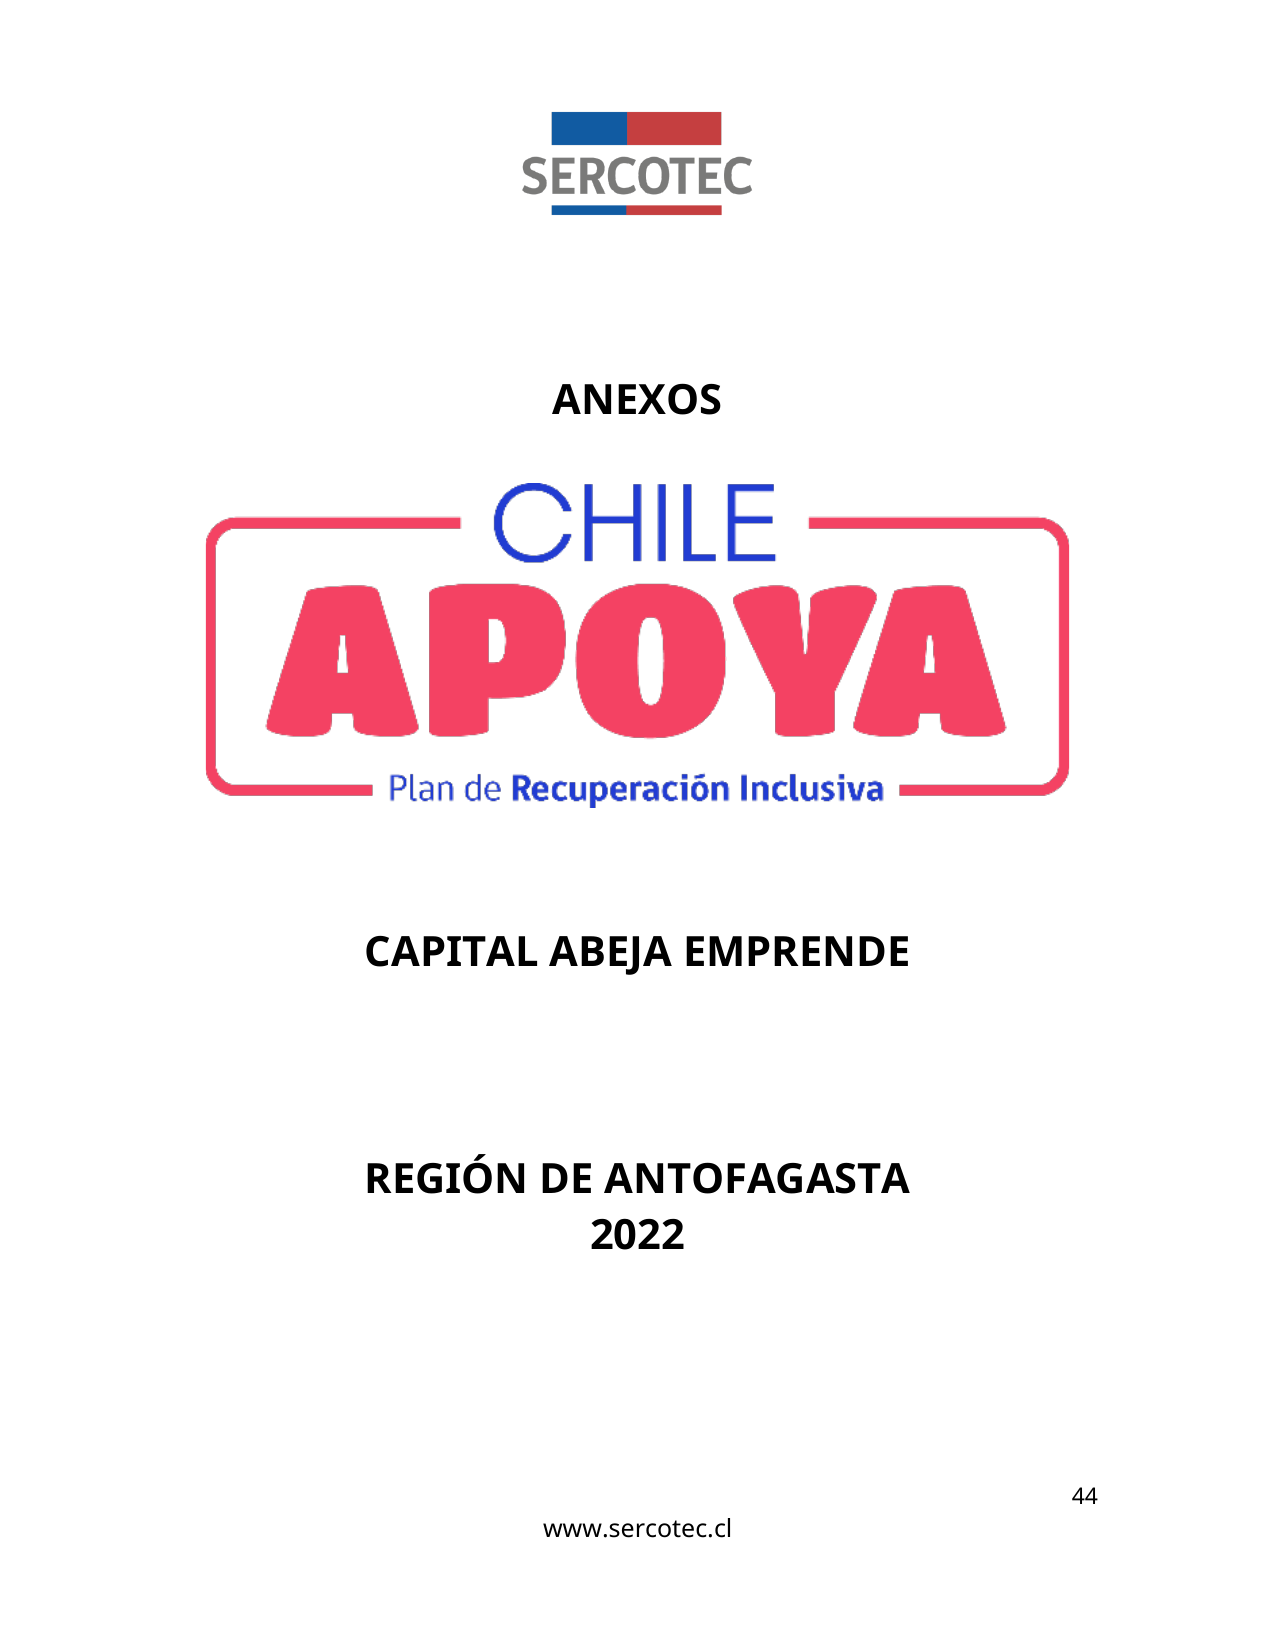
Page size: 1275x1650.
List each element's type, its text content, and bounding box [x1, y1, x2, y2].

text ANEXOS [177, 370, 1098, 426]
picture [205, 483, 1070, 808]
text REGIÓN DE ANTOFAGASTA [177, 1148, 1098, 1205]
picture [512, 105, 763, 225]
text 2022 [177, 1205, 1098, 1262]
text CAPITAL ABEJA EMPRENDE [177, 921, 1098, 978]
